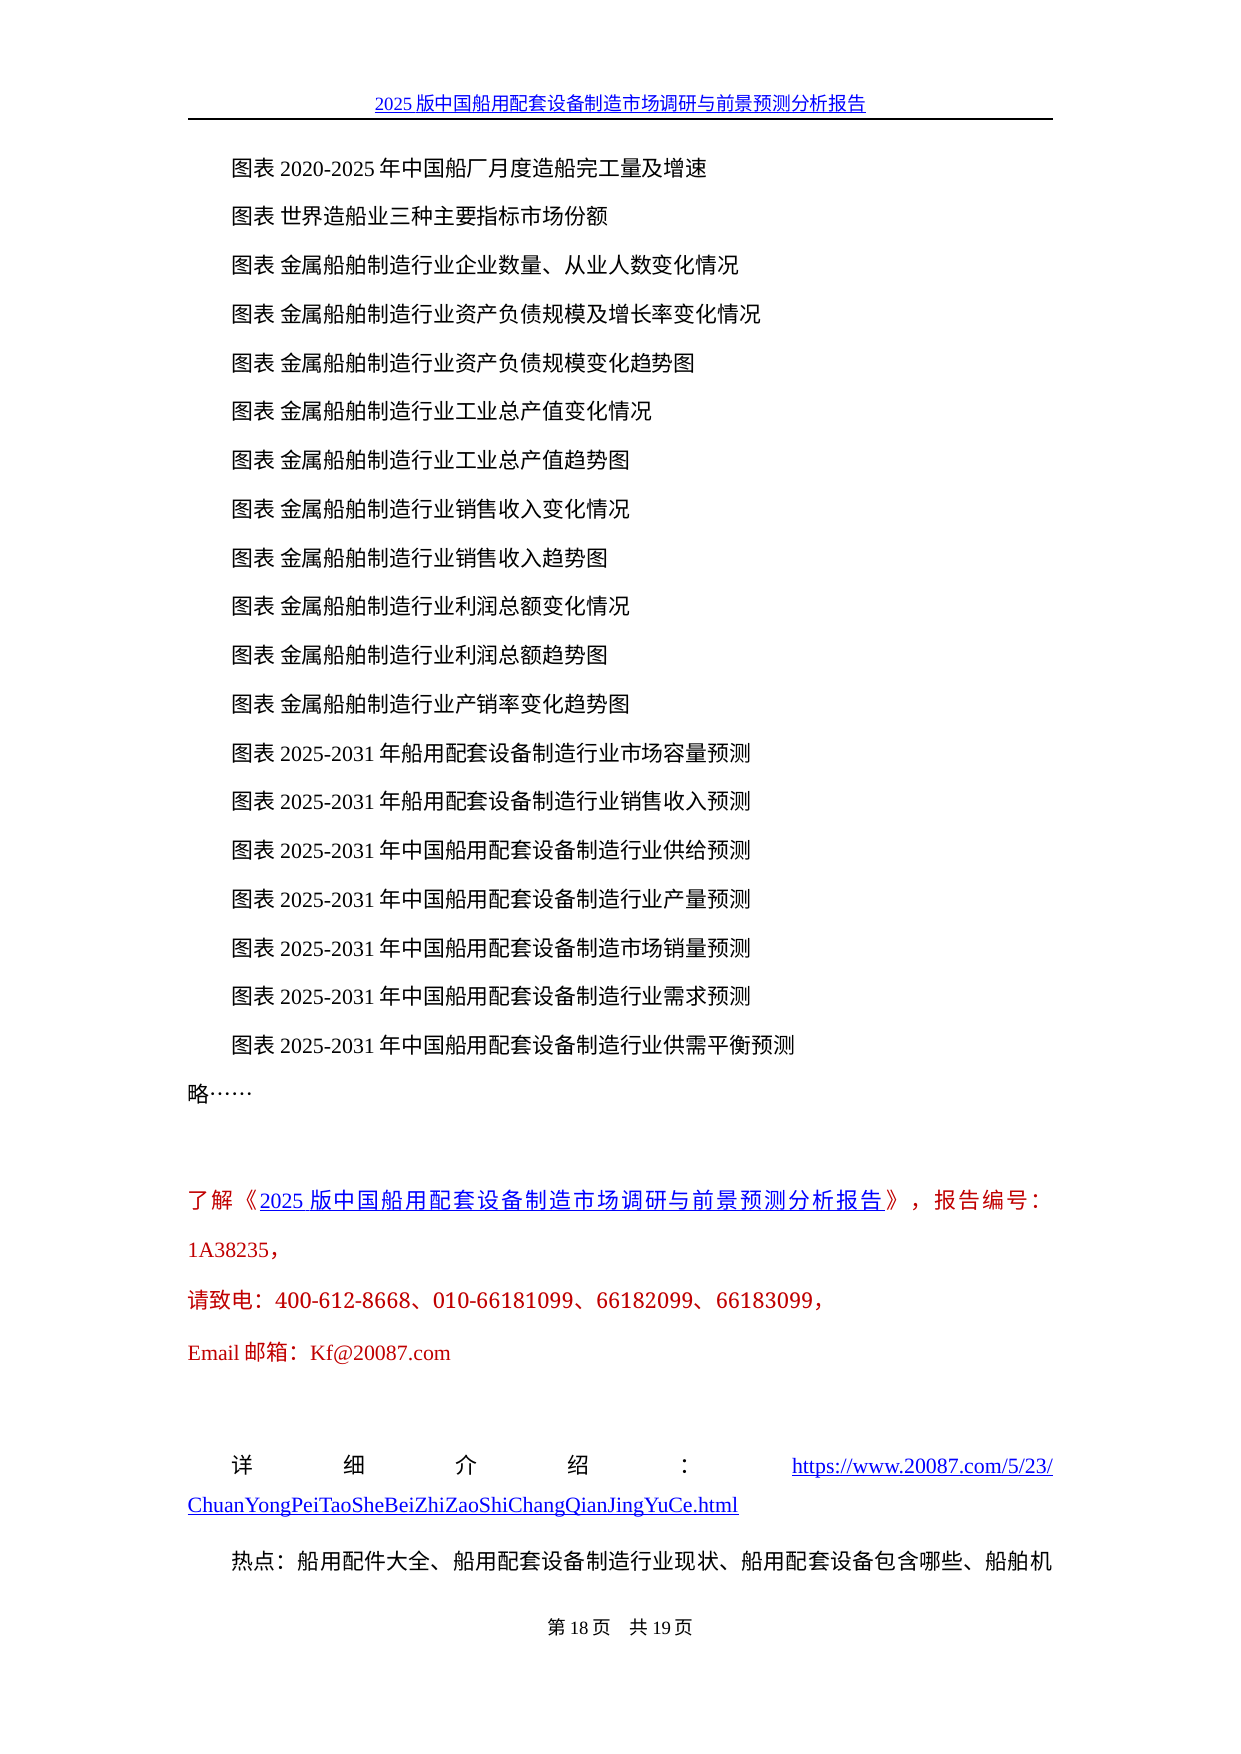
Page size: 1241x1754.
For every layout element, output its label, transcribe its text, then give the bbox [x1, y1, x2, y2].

text 了解《2025版中国船用配套设备制造市场调研与前景预测分析报告》，报告编号：1A38235， [187, 1183, 1053, 1264]
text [187, 1543, 1053, 1576]
text Email邮箱：Kf@20087.com [187, 1335, 1053, 1367]
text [187, 150, 1053, 1109]
text 请致电：400-612-8668、010-66181099、66182099、66183099， [187, 1283, 1053, 1316]
text 详细介绍：https://www.20087.com/5/23/ChuanYongPeiTaoSheBeiZhiZaoShiChangQianJingYuCe.html [187, 1448, 1053, 1521]
